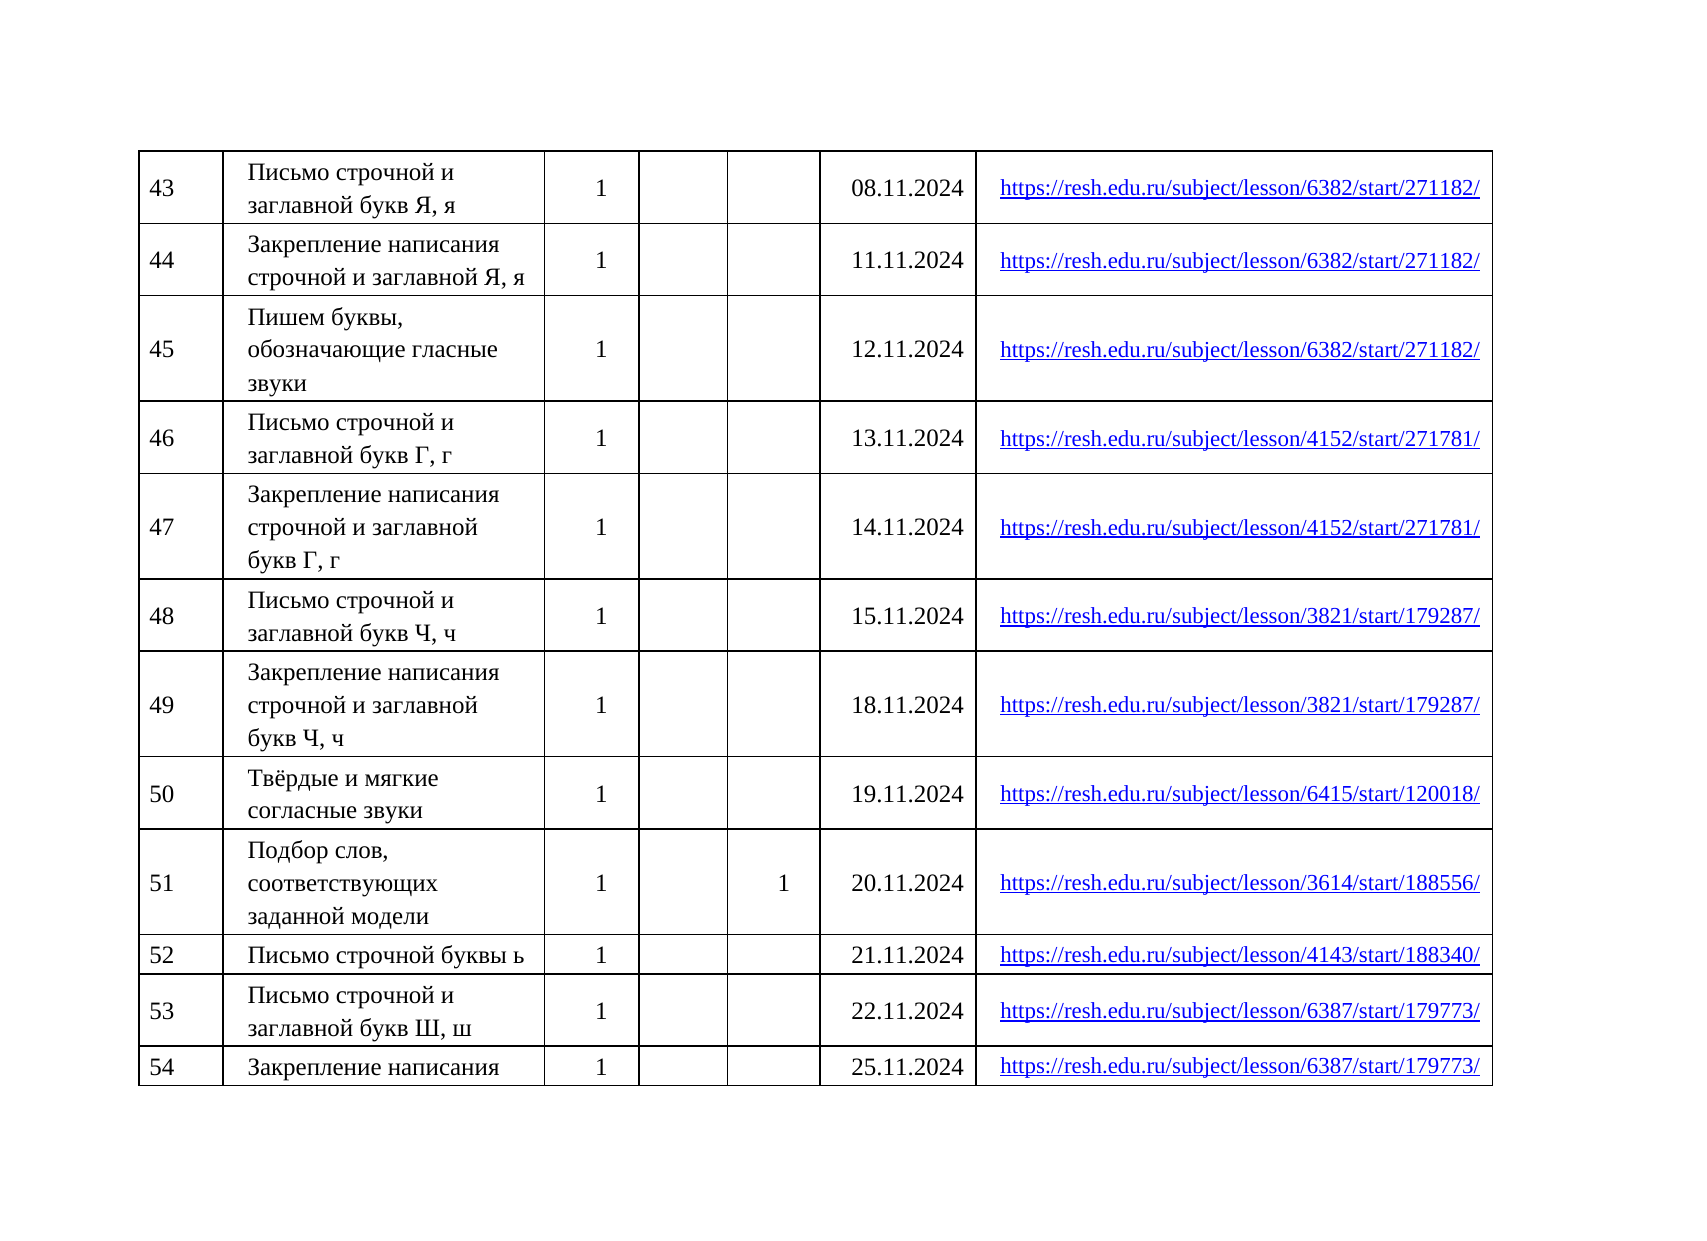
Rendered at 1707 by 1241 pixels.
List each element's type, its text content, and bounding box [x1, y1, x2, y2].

table_cell Твёрдые и мягкие согласные звуки [224, 757, 544, 828]
table_cell https://resh.edu.ru/subject/lesson/4152/start/271781/ [977, 402, 1492, 473]
table_cell Пишем буквы, обозначающие гласные звуки [224, 296, 544, 400]
table_cell [728, 402, 819, 473]
table_cell https://resh.edu.ru/subject/lesson/6382/start/271182/ [977, 152, 1492, 222]
table_cell [640, 1047, 727, 1085]
table_cell [640, 830, 727, 934]
table_cell https://resh.edu.ru/subject/lesson/3821/start/179287/ [977, 580, 1492, 650]
table_cell [640, 652, 727, 756]
table_cell https://resh.edu.ru/subject/lesson/4152/start/271781/ [977, 474, 1492, 578]
table_cell Письмо строчной и заглавной букв Ш, ш [224, 975, 544, 1045]
table_cell Письмо строчной и заглавной букв Г, г [224, 402, 544, 473]
table_cell Письмо строчной и заглавной букв Ч, ч [224, 580, 544, 650]
table_cell [640, 152, 727, 222]
table_cell 1 [545, 402, 638, 473]
table_cell [728, 757, 819, 828]
table_cell 15.11.2024 [821, 580, 975, 650]
table_cell 50 [140, 757, 222, 828]
table_cell 54 [140, 1047, 222, 1085]
table_cell 1 [545, 152, 638, 222]
table_cell 1 [545, 296, 638, 400]
table_cell 48 [140, 580, 222, 650]
table_cell 51 [140, 830, 222, 934]
table_cell [728, 296, 819, 400]
table_cell 20.11.2024 [821, 830, 975, 934]
table_cell Письмо строчной буквы ь [224, 935, 544, 973]
table_cell 53 [140, 975, 222, 1045]
table_cell [728, 975, 819, 1045]
table_cell 12.11.2024 [821, 296, 975, 400]
table_cell [640, 757, 727, 828]
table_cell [977, 975, 1492, 1045]
table_cell [728, 152, 819, 222]
table_cell 1 [545, 580, 638, 650]
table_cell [224, 1047, 544, 1085]
table_cell 11.11.2024 [821, 224, 975, 295]
table_cell 22.11.2024 [821, 975, 975, 1045]
table_cell 21.11.2024 [821, 935, 975, 973]
table_cell https://resh.edu.ru/subject/lesson/6415/start/120018/ [977, 757, 1492, 828]
table_cell [728, 224, 819, 295]
table_cell https://resh.edu.ru/subject/lesson/3614/start/188556/ [977, 830, 1492, 934]
table_cell [640, 224, 727, 295]
table_cell Письмо строчной и заглавной букв Я, я [224, 152, 544, 222]
table_cell 13.11.2024 [821, 402, 975, 473]
table_cell 43 [140, 152, 222, 222]
table_cell https://resh.edu.ru/subject/lesson/6382/start/271182/ [977, 296, 1492, 400]
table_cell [977, 1047, 1492, 1085]
table_cell 47 [140, 474, 222, 578]
table_cell [728, 474, 819, 578]
table_cell [728, 1047, 819, 1085]
table_cell 14.11.2024 [821, 474, 975, 578]
table_cell 49 [140, 652, 222, 756]
table_cell [640, 474, 727, 578]
table_cell 1 [545, 1047, 638, 1085]
table_cell [728, 935, 819, 973]
table_cell 44 [140, 224, 222, 295]
table_cell https://resh.edu.ru/subject/lesson/3821/start/179287/ [977, 652, 1492, 756]
table_cell [728, 580, 819, 650]
table_cell [640, 935, 727, 973]
table_cell [728, 652, 819, 756]
table_cell 52 [140, 935, 222, 973]
table_cell Подбор слов, соответствующих заданной модели [224, 830, 544, 934]
table_cell 18.11.2024 [821, 652, 975, 756]
table_cell 19.11.2024 [821, 757, 975, 828]
table_cell [640, 975, 727, 1045]
table_cell [640, 580, 727, 650]
table_cell Закрепление написания строчной и заглавной букв Ч, ч [224, 652, 544, 756]
table_cell [640, 402, 727, 473]
table_cell 1 [545, 975, 638, 1045]
table_cell Закрепление написания строчной и заглавной Я, я [224, 224, 544, 295]
table_cell 1 [545, 474, 638, 578]
table_cell 46 [140, 402, 222, 473]
table_cell [640, 296, 727, 400]
table_cell Закрепление написания строчной и заглавной букв Г, г [224, 474, 544, 578]
table_cell 1 [545, 652, 638, 756]
table_cell 25.11.2024 [821, 1047, 975, 1085]
table_cell 1 [545, 224, 638, 295]
table_cell 45 [140, 296, 222, 400]
table_cell 1 [728, 830, 819, 934]
table_cell https://resh.edu.ru/subject/lesson/4143/start/188340/ [977, 935, 1492, 973]
table_cell 08.11.2024 [821, 152, 975, 222]
table_cell https://resh.edu.ru/subject/lesson/6382/start/271182/ [977, 224, 1492, 295]
table_cell 1 [545, 935, 638, 973]
table_cell 1 [545, 830, 638, 934]
table_cell 1 [545, 757, 638, 828]
